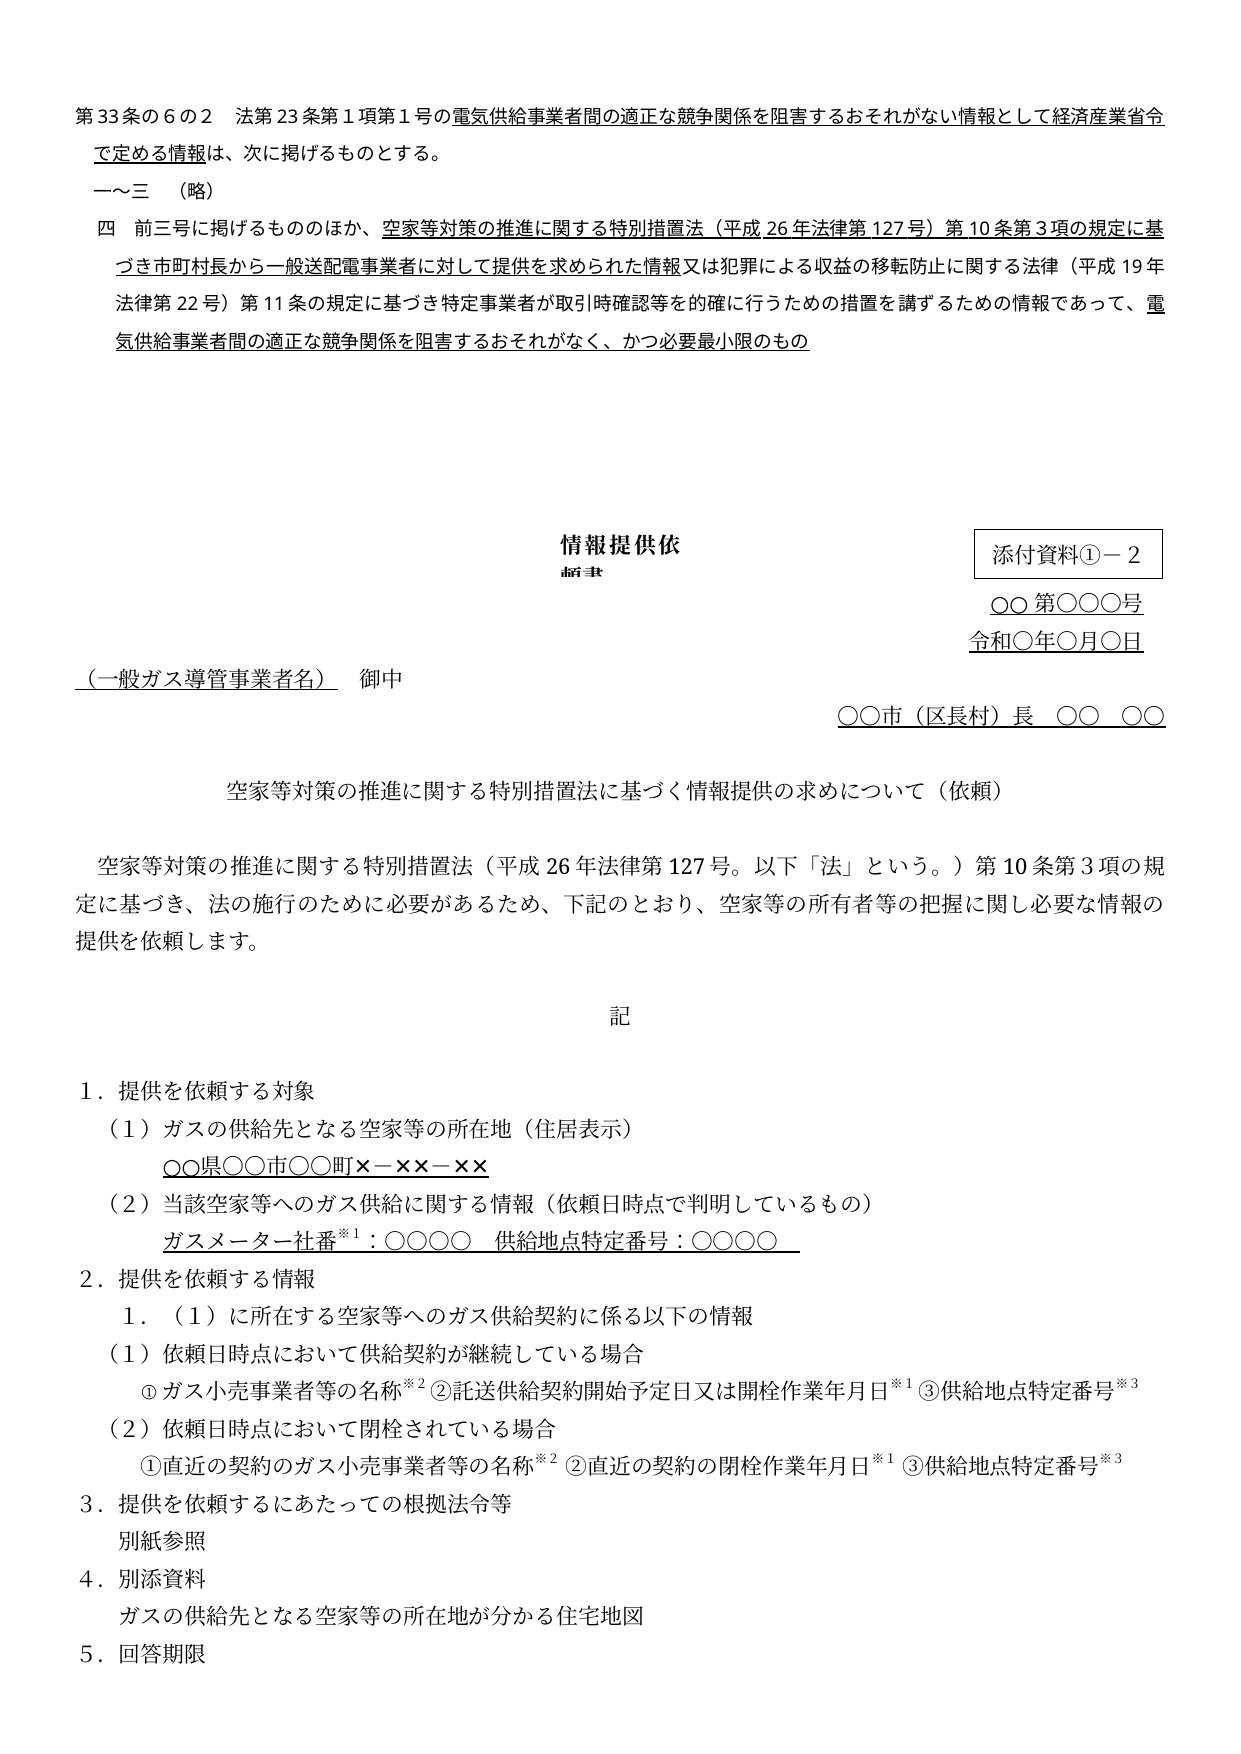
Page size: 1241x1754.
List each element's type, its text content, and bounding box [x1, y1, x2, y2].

text ①直近の契約のガス小売事業者等の名称※２ ②直近の契約の閉栓作業年月日※１ ③供給地点特定番号※３ [75, 1446, 1165, 1484]
text 第33条の６の２ 法第23条第１項第１号の電気供給事業者間の適正な競争関係を阻害するおそれがない情報として経済産業省令で定める情報は、次に掲げるものとする。 [75, 96, 1165, 171]
text ○○県〇〇市〇〇町✕－✕✕－✕✕ [119, 1146, 1165, 1184]
text （一般ガス導管事業者名） 御中 [75, 659, 1165, 696]
text １．（１）に所在する空家等へのガス供給契約に係る以下の情報 [75, 1296, 1165, 1334]
text 令和○年○月○日 [75, 621, 1143, 659]
text 〇〇市（区長村）長 〇〇 〇〇 [75, 696, 1165, 734]
text 一～三 （略） [75, 171, 1165, 209]
text 空家等対策の推進に関する特別措置法（平成26年法律第127号。以下「法」という。）第10条第３項の規定に基づき、法の施行のために必要があるため、下記のとおり、空家等の所有者等の把握に関し必要な情報の提供を依頼します。 [75, 846, 1165, 959]
text ２．提供を依頼する情報 [75, 1259, 1165, 1296]
text 別紙参照 [97, 1521, 1165, 1559]
text １．提供を依頼する対象 [75, 1071, 1165, 1109]
text ①ガス小売事業者等の名称※２ ②託送供給契約開始予定日又は開栓作業年月日※１ ③供給地点特定番号※３ [75, 1371, 1165, 1409]
text ４．別添資料 [75, 1559, 1165, 1596]
text ５．回答期限 [75, 1634, 1165, 1671]
text （１）依頼日時点において供給契約が継続している場合 [75, 1334, 1165, 1371]
text （２）依頼日時点において閉栓されている場合 [75, 1409, 1165, 1446]
text ガスの供給先となる空家等の所在地が分かる住宅地図 [75, 1596, 1165, 1634]
text 空家等対策の推進に関する特別措置法に基づく情報提供の求めについて（依頼） [75, 771, 1165, 809]
text 四 前三号に掲げるもののほか、空家等対策の推進に関する特別措置法（平成26年法律第127号）第10条第３項の規定に基づき市町村長から一般送配電事業者に対して提供を求められた情報又は犯罪による収益の移転防止に関する法律（平成19年法律第22号）第11条の規定に基づき特定事業者が取引時確認等を的確に行うための措置を講ずるための情報であって、電気供給事業者間の適正な競争関係を阻害するおそれがなく、かつ必要最小限のもの [97, 209, 1165, 359]
text （２）当該空家等へのガス供給に関する情報（依頼日時点で判明しているもの） [75, 1184, 1165, 1221]
text ○○ 第〇〇〇号 [75, 584, 1143, 621]
text （１）ガスの供給先となる空家等の所在地（住居表示） [75, 1109, 1165, 1146]
text ガスメーター社番※１：○○○○ 供給地点特定番号：○○○○ [75, 1221, 1165, 1259]
subtitle 記 [75, 996, 1165, 1034]
text ３．提供を依頼するにあたっての根拠法令等 [75, 1484, 1165, 1521]
